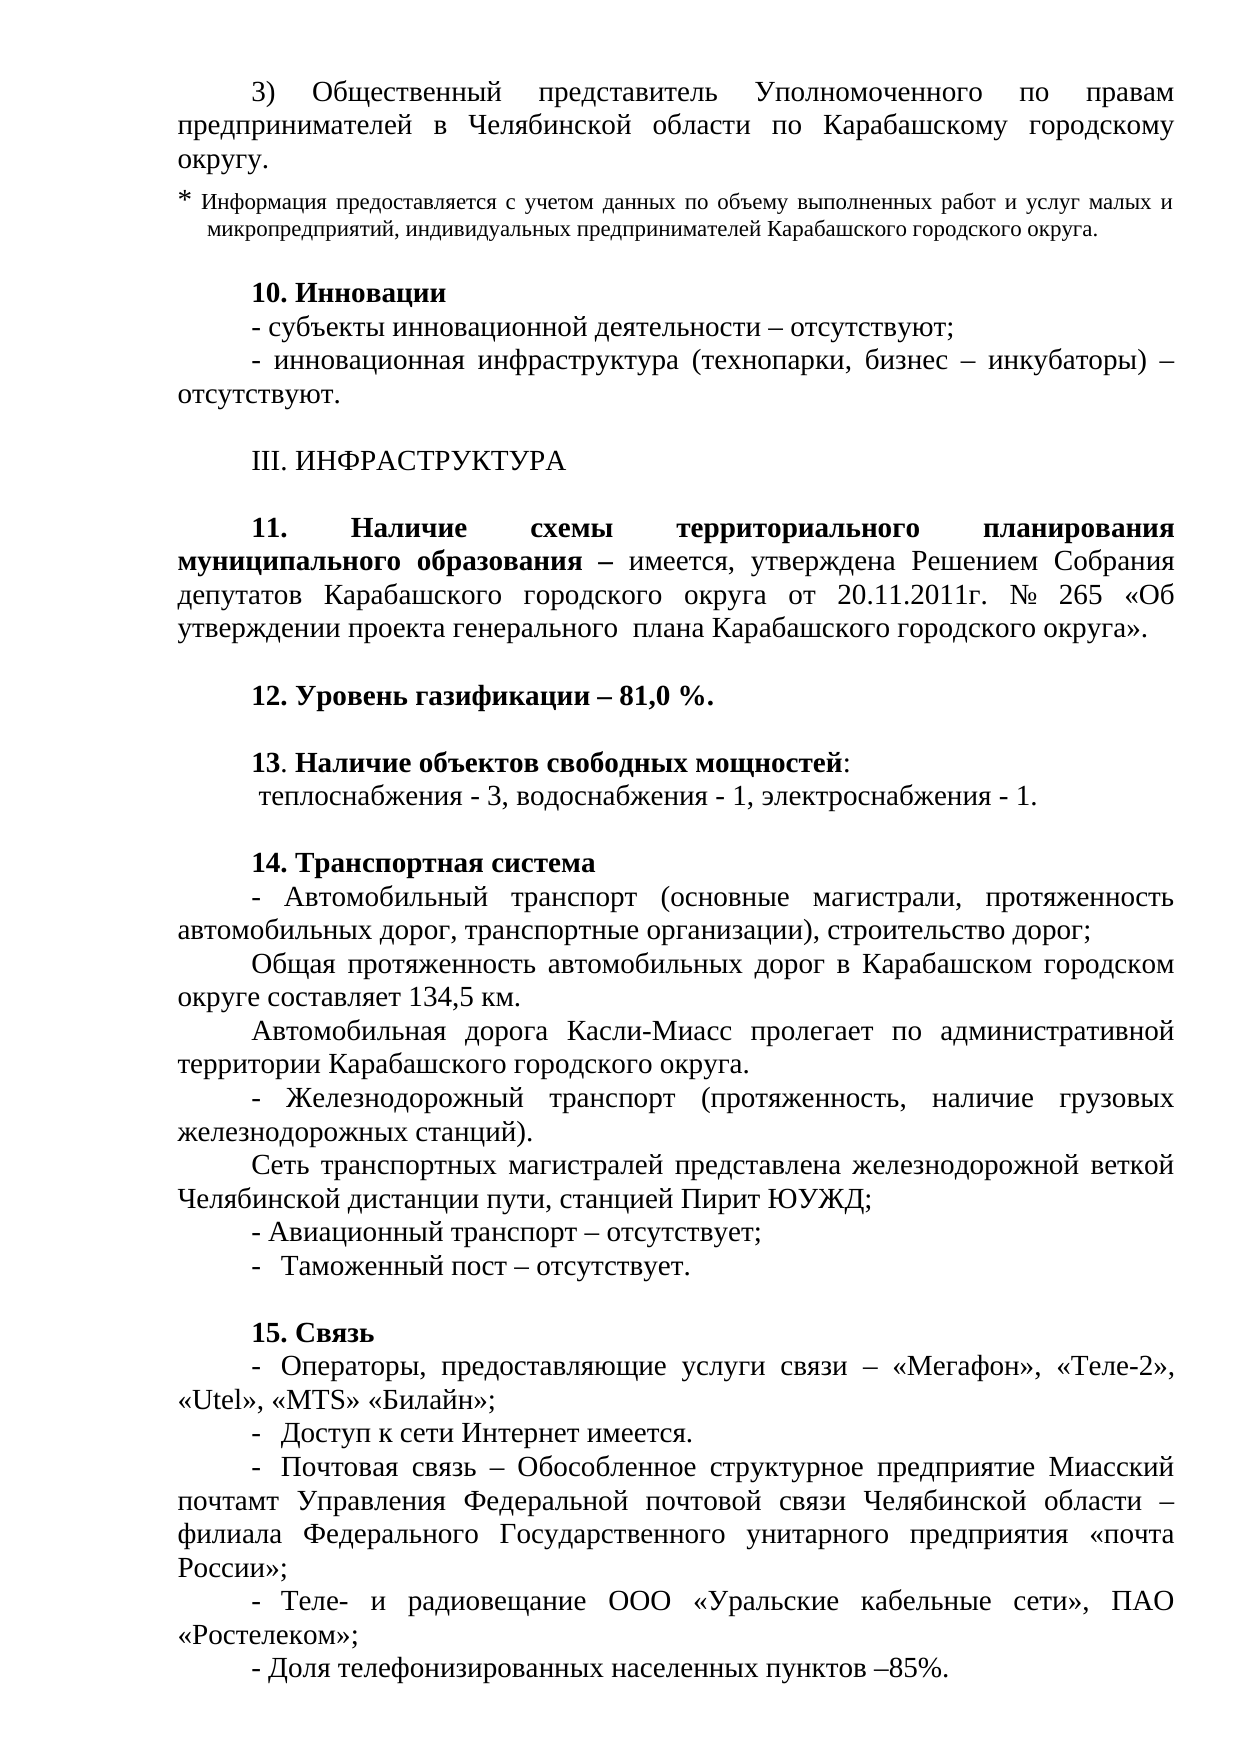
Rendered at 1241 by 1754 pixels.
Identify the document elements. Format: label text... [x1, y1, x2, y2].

list Таможенный пост – отсутствует. [177, 1248, 1175, 1281]
list Общая протяженность автомобильных дорог в Карабашском городском округе составляет 134,5 км. [177, 946, 1175, 1013]
list Операторы, предоставляющие услуги связи – «Мегафон», «Теле-2», «Utel», «MTS» «Билайн»; [177, 1348, 1175, 1416]
list 14. Транспортная система [177, 845, 1175, 879]
list III. ИНФРАСТРУКТУРА [177, 443, 1175, 476]
list 12. Уровень газификации – 81,0 %. [177, 678, 1175, 711]
list - субъекты инновационной деятельности – отсутствуют; [251, 309, 1175, 342]
list Доступ к сети Интернет имеется. [177, 1416, 1175, 1449]
list Автомобильная дорога Касли-Миасс пролегает по административной территории Карабашского городского округа. [177, 1013, 1175, 1080]
list 15. Связь [177, 1315, 1175, 1348]
list Сеть транспортных магистралей представлена железнодорожной веткой Челябинской дистанции пути, станцией Пирит ЮУЖД; [177, 1147, 1175, 1214]
list 10. Инновации [177, 275, 1175, 309]
list Теле- и радиовещание ООО «Уральские кабельные сети», ПАО «Ростелеком»; [177, 1583, 1175, 1650]
list * Информация предоставляется с учетом данных по объему выполненных работ и услуг малых и микропредприятий, индивидуальных предпринимателей Карабашского городского округа. [177, 182, 1175, 242]
list Почтовая связь – Обособленное структурное предприятие Миасский почтамт Управления Федеральной почтовой связи Челябинской области – филиала Федерального Государственного унитарного предприятия «почта России»; [177, 1449, 1175, 1583]
list 3) Общественный представитель Уполномоченного по правам предпринимателей в Челябинской области по Карабашскому городскому округу. [177, 74, 1175, 174]
list теплоснабжения - 3, водоснабжения - 1, электроснабжения - 1. [177, 778, 1175, 812]
list 11. Наличие схемы территориального планирования муниципального образования – имеется, утверждена Решением Собрания депутатов Карабашского городского округа от 20.11.2011г. № 265 «Об утверждении проекта генерального плана Карабашского городского округа». [177, 510, 1175, 644]
list - Автомобильный транспорт (основные магистрали, протяженность автомобильных дорог, транспортные организации), строительство дорог; [177, 879, 1175, 946]
list - инновационная инфраструктура (технопарки, бизнес – инкубаторы) – отсутствуют. [177, 342, 1175, 409]
list - Железнодорожный транспорт (протяженность, наличие грузовых железнодорожных станций). [177, 1080, 1175, 1147]
list - Авиационный транспорт – отсутствует; [177, 1214, 1175, 1248]
list 13. Наличие объектов свободных мощностей: [177, 745, 1175, 778]
list - Доля телефонизированных населенных пунктов –85%. [177, 1650, 1175, 1684]
